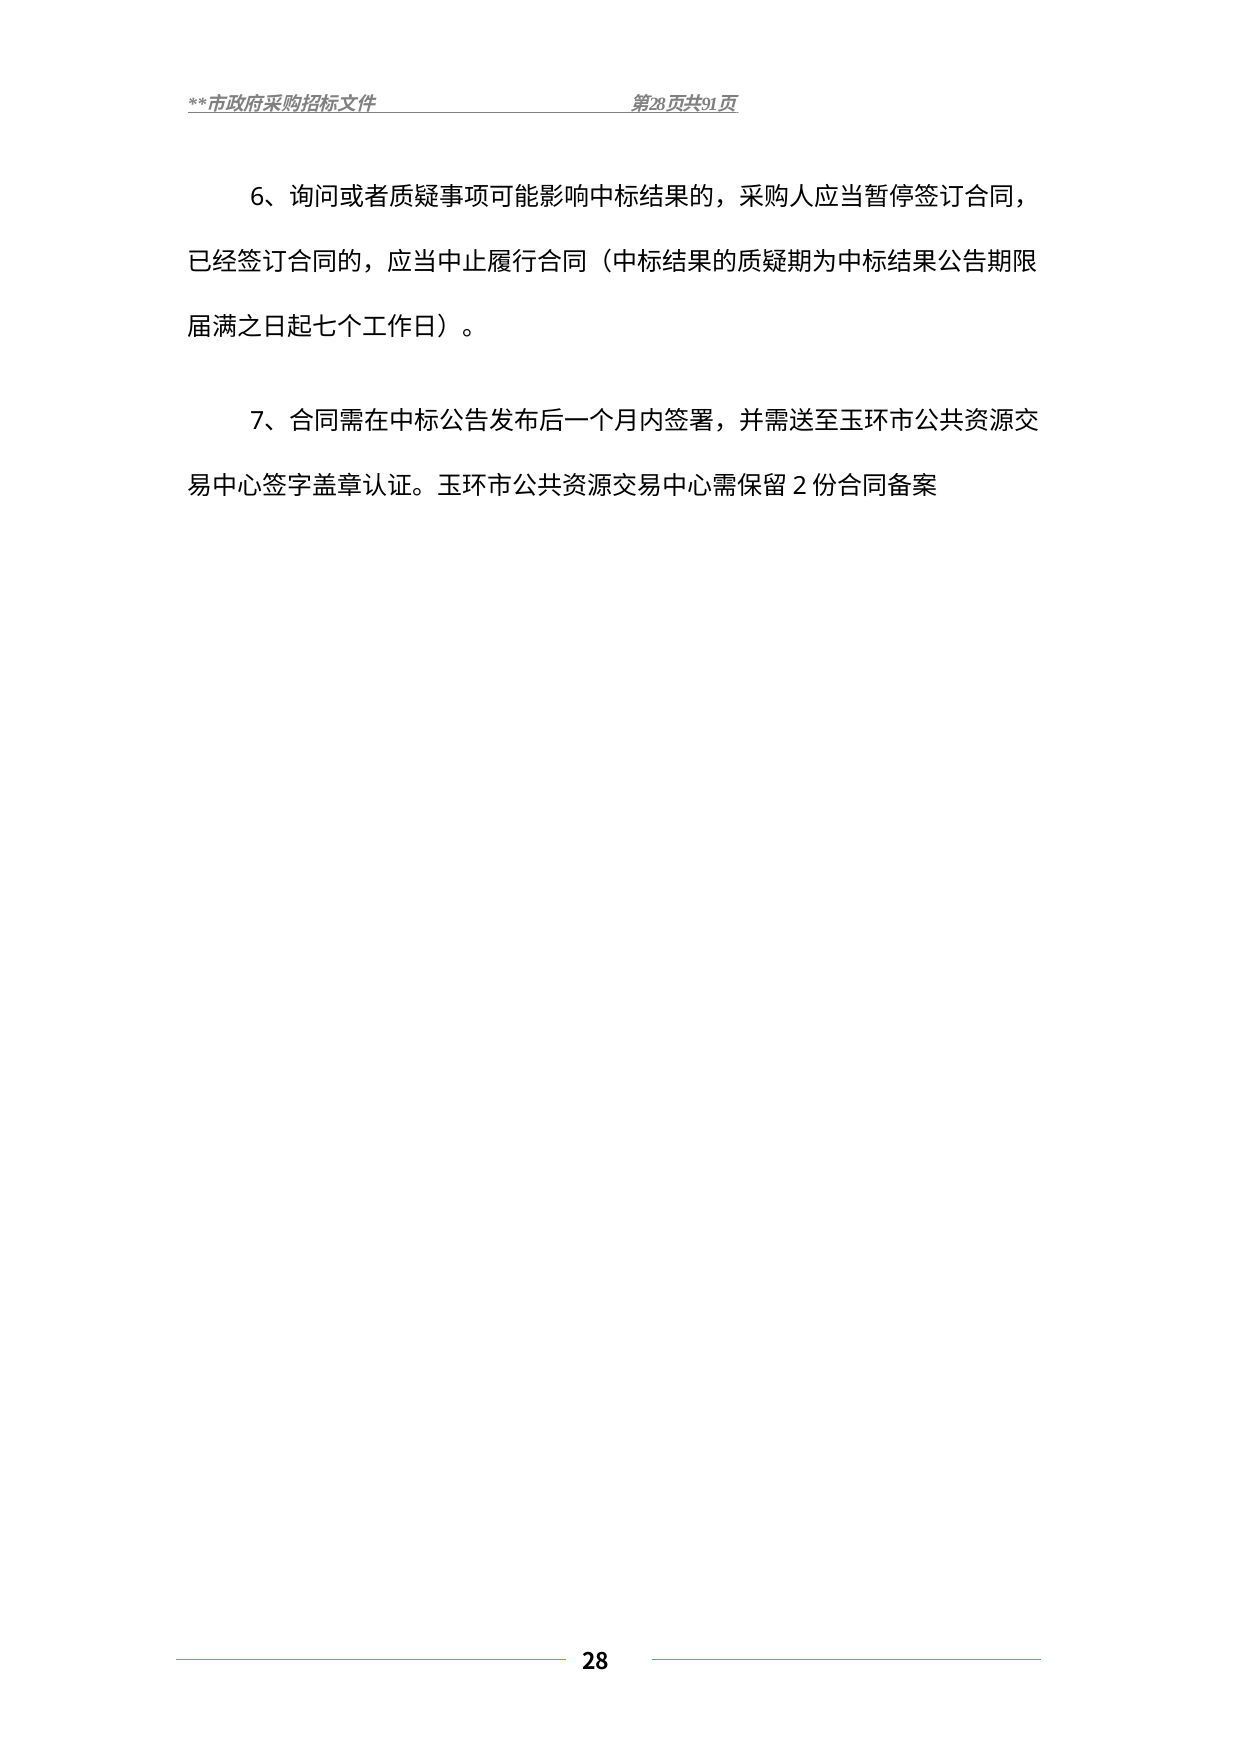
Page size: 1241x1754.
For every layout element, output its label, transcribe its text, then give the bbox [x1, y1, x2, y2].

text 6、询问或者质疑事项可能影响中标结果的，采购人应当暂停签订合同，已经签订合同的，应当中止履行合同（中标结果的质疑期为中标结果公告期限届满之日起七个工作日）。 [187, 162, 1053, 357]
text 7、合同需在中标公告发布后一个月内签署，并需送至玉环市公共资源交易中心签字盖章认证。玉环市公共资源交易中心需保留2份合同备案 [187, 386, 1053, 516]
